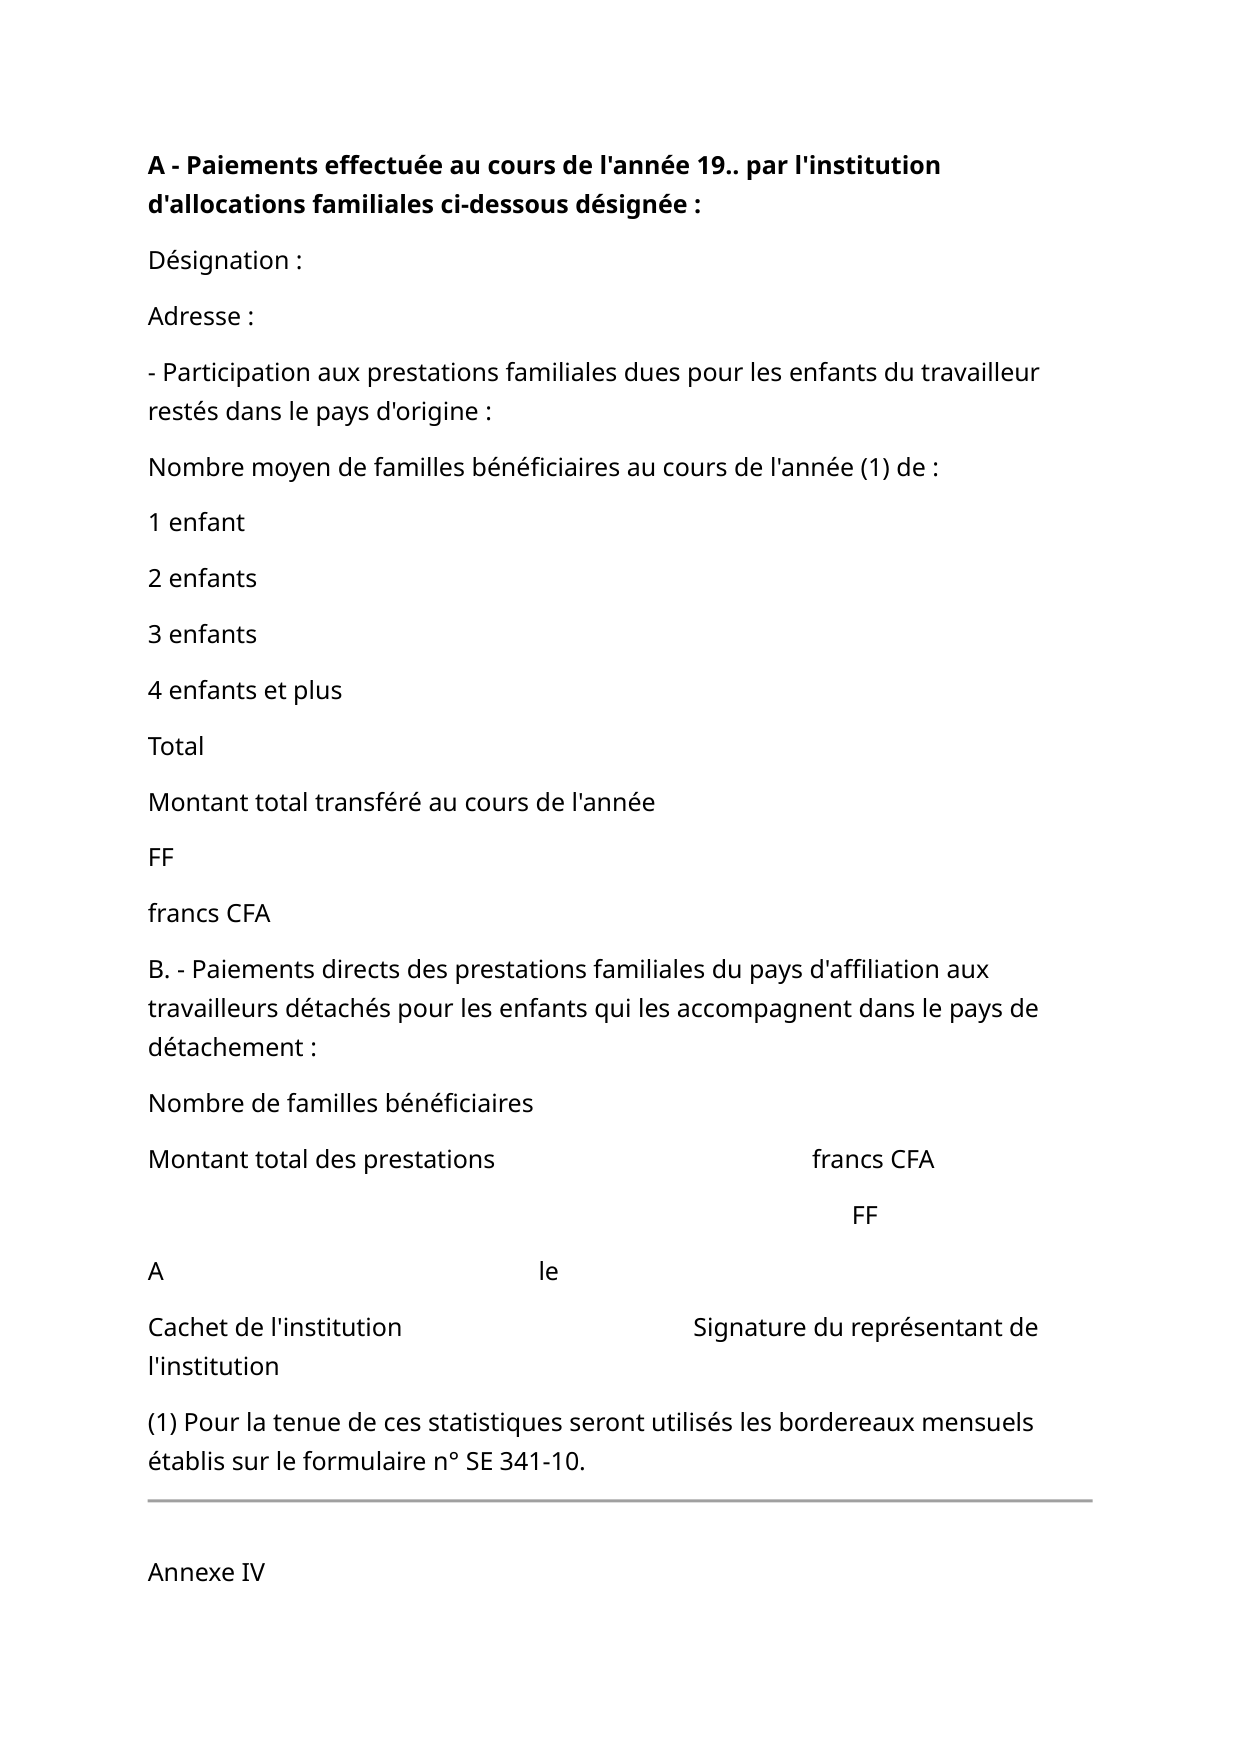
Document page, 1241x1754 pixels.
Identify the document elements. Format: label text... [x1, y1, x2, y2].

text B. - Paiements directs des prestations familiales du pays d'affiliation aux travailleurs détachés pour les enfants qui les accompagnent dans le pays de détachement : [148, 952, 1093, 1064]
text 4 enfants et plus [148, 673, 1093, 707]
text 1 enfant [148, 505, 1093, 539]
text Désignation : [148, 243, 1093, 277]
text 3 enfants [148, 617, 1093, 651]
text Nombre de familles bénéficiaires [148, 1086, 1093, 1120]
text Montant total transféré au cours de l'année [148, 784, 1093, 818]
text Nombre moyen de familles bénéficiaires au cours de l'année (1) de : [148, 449, 1093, 483]
text FF [148, 840, 1093, 874]
text Montant total des prestations francs CFA [148, 1142, 1093, 1176]
text Total [148, 728, 1093, 762]
text - Participation aux prestations familiales dues pour les enfants du travailleur restés dans le pays d'origine : [148, 354, 1093, 427]
text 2 enfants [148, 561, 1093, 595]
text A le [148, 1253, 1093, 1287]
text Annexe IV [148, 1555, 1093, 1589]
text francs CFA [148, 896, 1093, 930]
text FF [148, 1198, 1093, 1232]
text (1) Pour la tenue de ces statistiques seront utilisés les bordereaux mensuels établis sur le formulaire n° SE 341-10. [148, 1404, 1093, 1477]
text Adresse : [148, 298, 1093, 332]
text A - Paiements effectuée au cours de l'année 19.. par l'institution d'allocations familiales ci-dessous désignée : [148, 148, 1093, 221]
text Cachet de l'institution Signature du représentant de l'institution [148, 1309, 1093, 1382]
